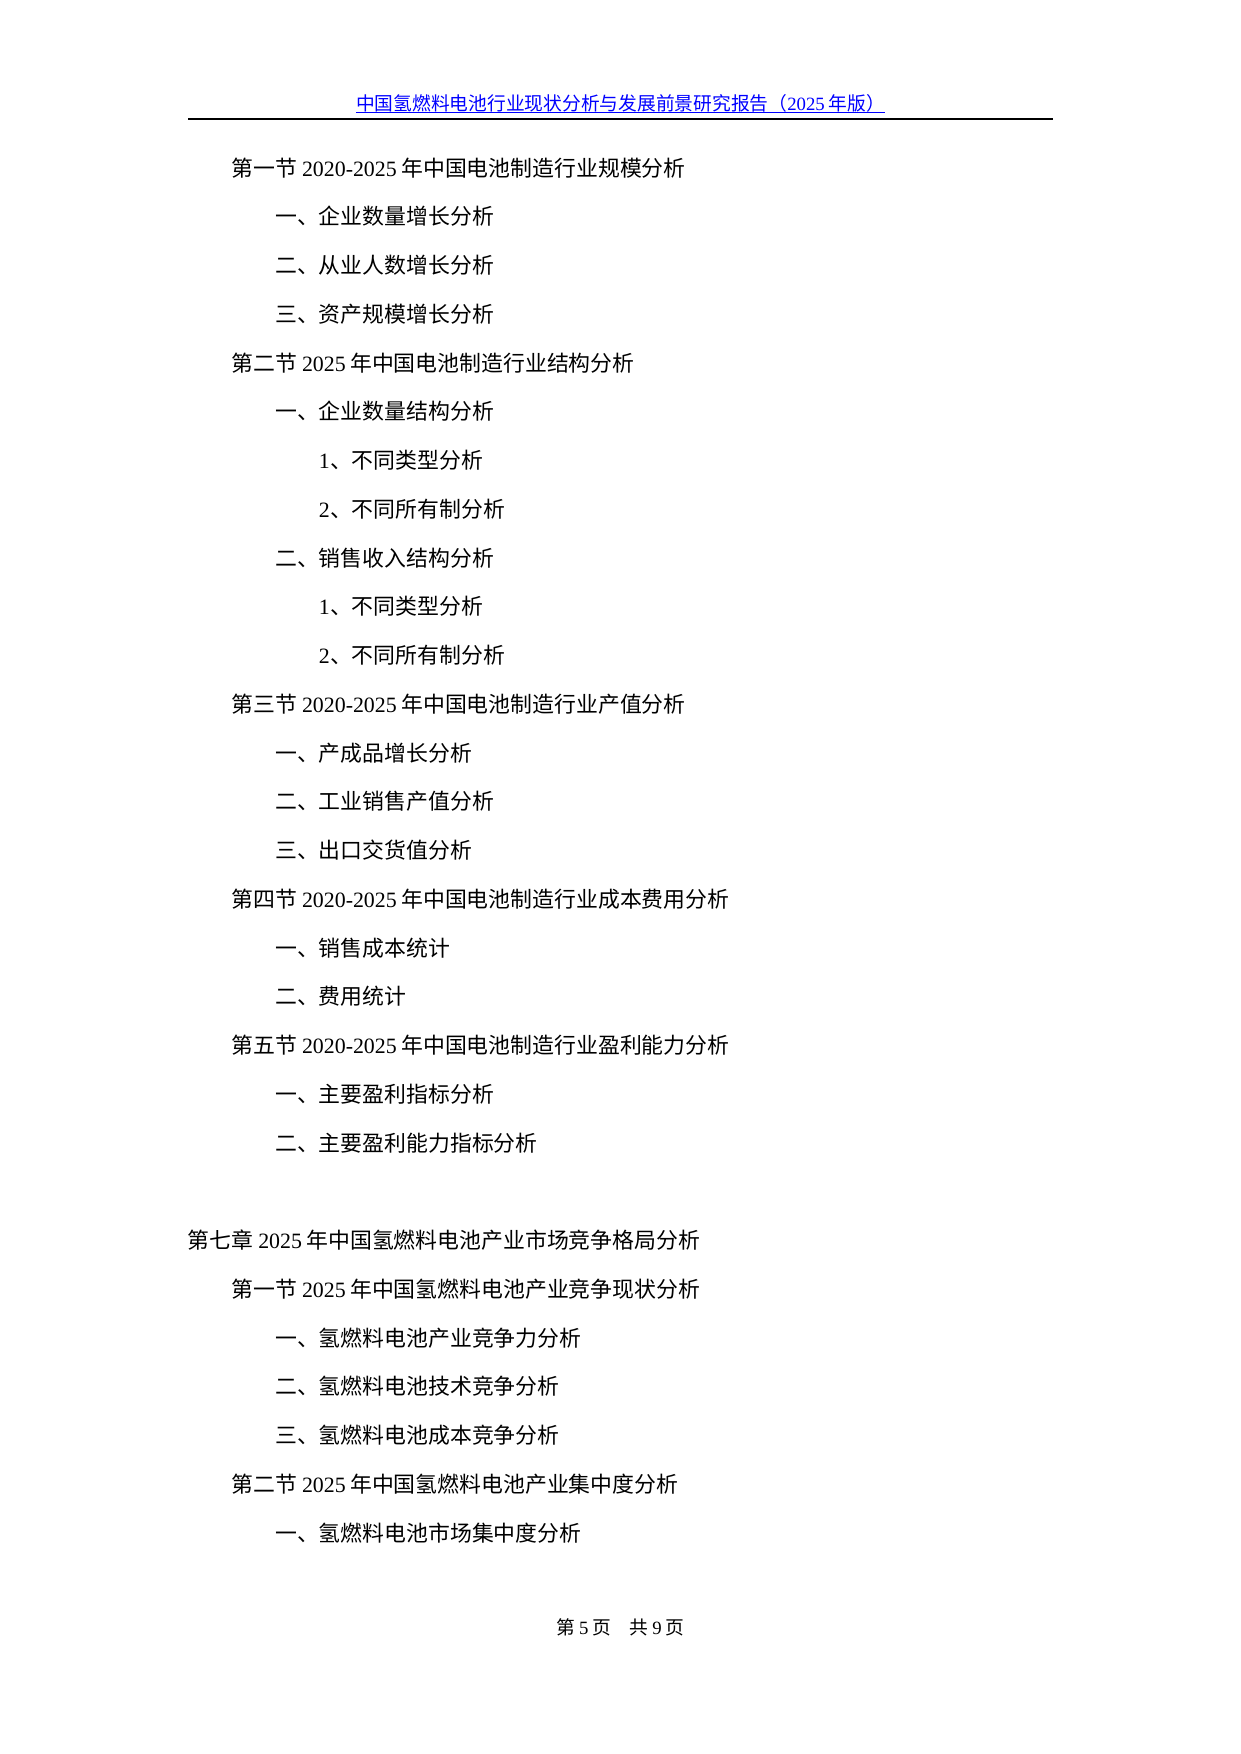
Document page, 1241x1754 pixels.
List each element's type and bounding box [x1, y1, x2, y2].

text [187, 150, 1053, 1548]
